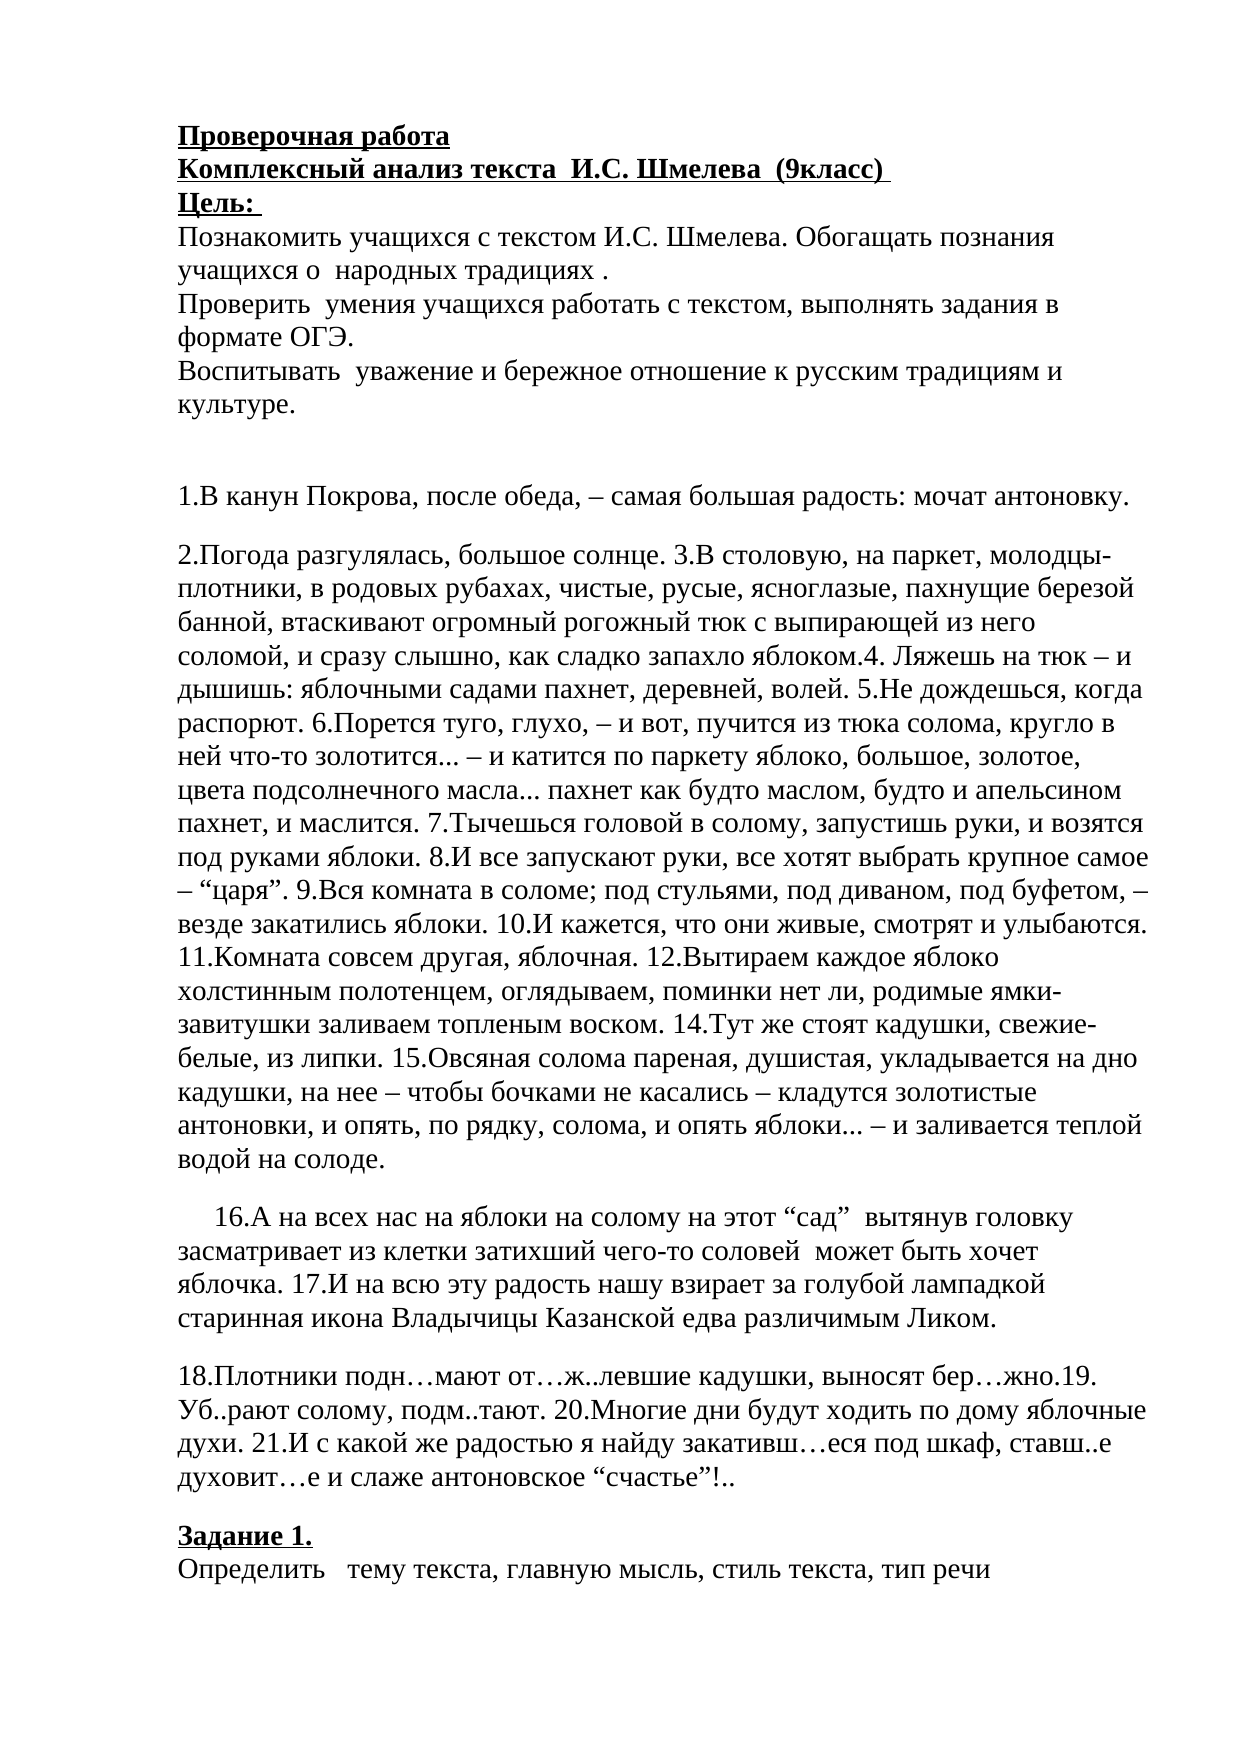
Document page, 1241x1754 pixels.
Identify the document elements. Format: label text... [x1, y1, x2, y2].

text 18.Плотники подн…мают от…ж..левшие кадушки, выносят бер…жно.19. Уб..рают солому, подм..тают. 20.Многие дни будут ходить по дому яблочные духи. 21.И с какой же радостью я найду закативш…еся под шкаф, ставш..е духовит…е и слаже антоновское “счастье”!.. [177, 1358, 1152, 1493]
text Проверочная работа [177, 118, 1152, 152]
text Познакомить учащихся с текстом И.С. Шмелева. Обогащать познания учащихся о народных традициях . [177, 219, 1152, 286]
text Проверить умения учащихся работать с текстом, выполнять задания в формате ОГЭ. [177, 286, 1152, 353]
text 2.Погода разгулялась, большое солнце. 3.В столовую, на паркет, молодцы-плотники, в родовых рубахах, чистые, русые, ясноглазые, пахнущие березой банной, втаскивают огромный рогожный тюк с выпирающей из него соломой, и сразу слышно, как сладко запахло яблоком.4. Ляжешь на тюк – и дышишь: яблочными садами пахнет, деревней, волей. 5.Не дождешься, когда распорют. 6.Порется туго, глухо, – и вот, пучится из тюка солома, кругло в ней что-то золотится... – и катится по паркету яблоко, большое, золотое, цвета подсолнечного масла... пахнет как будто маслом, будто и апельсином пахнет, и маслится. 7.Тычешься головой в солому, запустишь руки, и возятся под руками яблоки. 8.И все запускают руки, все хотят выбрать крупное самое – “царя”. 9.Вся комната в соломе; под стульями, под диваном, под буфетом, – везде закатились яблоки. 10.И кажется, что они живые, смотрят и улыбаются. 11.Комната совсем другая, яблочная. 12.Вытираем каждое яблоко холстинным полотенцем, оглядываем, поминки нет ли, родимые ямки-завитушки заливаем топленым воском. 14.Тут же стоят кадушки, свежие-белые, из липки. 15.Овсяная солома пареная, душистая, укладывается на дно кадушки, на нее – чтобы бочками не касались – кладутся золотистые антоновки, и опять, по рядку, солома, и опять яблоки... – и заливается теплой водой на солоде. [177, 537, 1152, 1174]
text 16.А на всех нас на яблоки на солому на этот “сад” вытянув головку засматривает из клетки затихший чего-то соловей может быть хочет яблочка. 17.И на всю эту радость нашу взирает за голубой лампадкой старинная икона Владычицы Казанской едва различимым Ликом. [177, 1199, 1152, 1333]
text Цель: [177, 185, 1152, 219]
text Определить тему текста, главную мысль, стиль текста, тип речи [177, 1551, 1152, 1585]
text Задание 1. [177, 1518, 1152, 1551]
text 1.В канун Покрова, после обеда, – самая большая радость: мочат антоновку. [177, 478, 1152, 512]
text Воспитывать уважение и бережное отношение к русским традициям и культуре. [177, 353, 1152, 420]
text Комплексный анализ текста И.С. Шмелева (9класс) [177, 152, 1152, 185]
